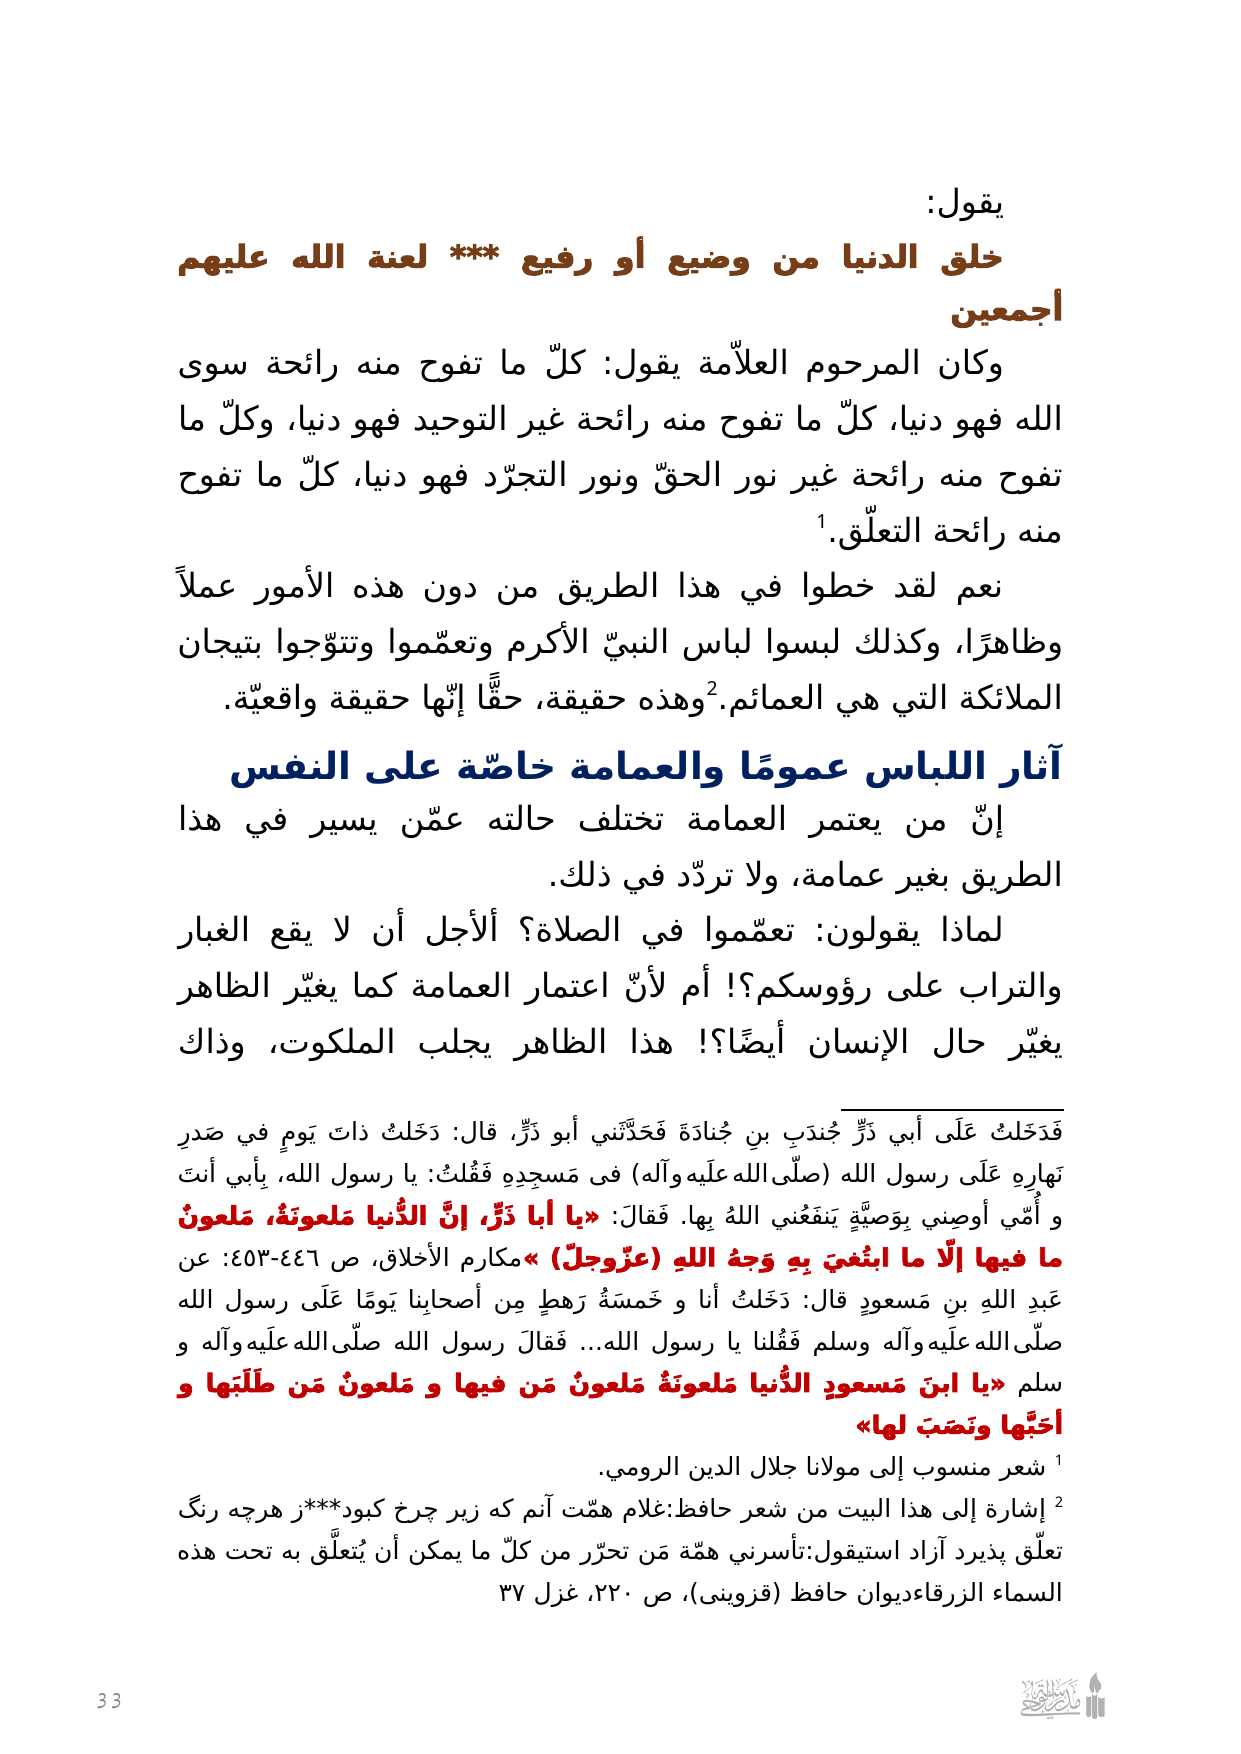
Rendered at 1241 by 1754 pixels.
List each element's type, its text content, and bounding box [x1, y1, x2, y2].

picture [1020, 1672, 1105, 1719]
text يقول: [177, 181, 1063, 236]
title آثار اللباس عمومًا والعمامة خاصّة على النفس [177, 744, 1063, 788]
text لماذا يقولون: تعمّموا في الصلاة؟ ألأجل أن لا يقع الغبار والتراب على رؤوسكم؟! أم لأنّ اعتمار العمامة كما يغيّر الظاهر يغيّر حال الإنسان أيضًا؟! هذا الظاهر يجلب الملكوت، وذاك الملكوت يؤثّر في الصلاة. قارنوا بين صلاة بعمامة وصلاة بغير عمامة. [177, 908, 1063, 1076]
text إنّ من يعتمر العمامة تختلف حالته عمّن يسير في هذا الطريق بغير عمامة، ولا تردّد في ذلك. [177, 797, 1063, 908]
text وكان المرحوم العلاّمة يقول: كلّ ما تفوح منه رائحة سوى الله فهو دنيا، كلّ ما تفوح منه رائحة غير التوحيد فهو دنيا، وكلّ ما تفوح منه رائحة غير نور الحقّ ونور التجرّد فهو دنيا، كلّ ما تفوح منه رائحة التعلّق. [177, 341, 1063, 564]
text نعم لقد خطوا في هذا الطريق من دون هذه الأمور عملاً وظاهرًا، وكذلك لبسوا لباس النبيّ الأكرم وتعمّموا وتتوّجوا بتيجان الملائكة التي هي العمائم.وهذه حقيقة، حقًّا إنّها حقيقة واقعيّة. [177, 564, 1063, 732]
text خلق الدنيا من وضيع أو رفيع *** لعنة الله عليهم أجمعين‏ [177, 236, 1063, 341]
